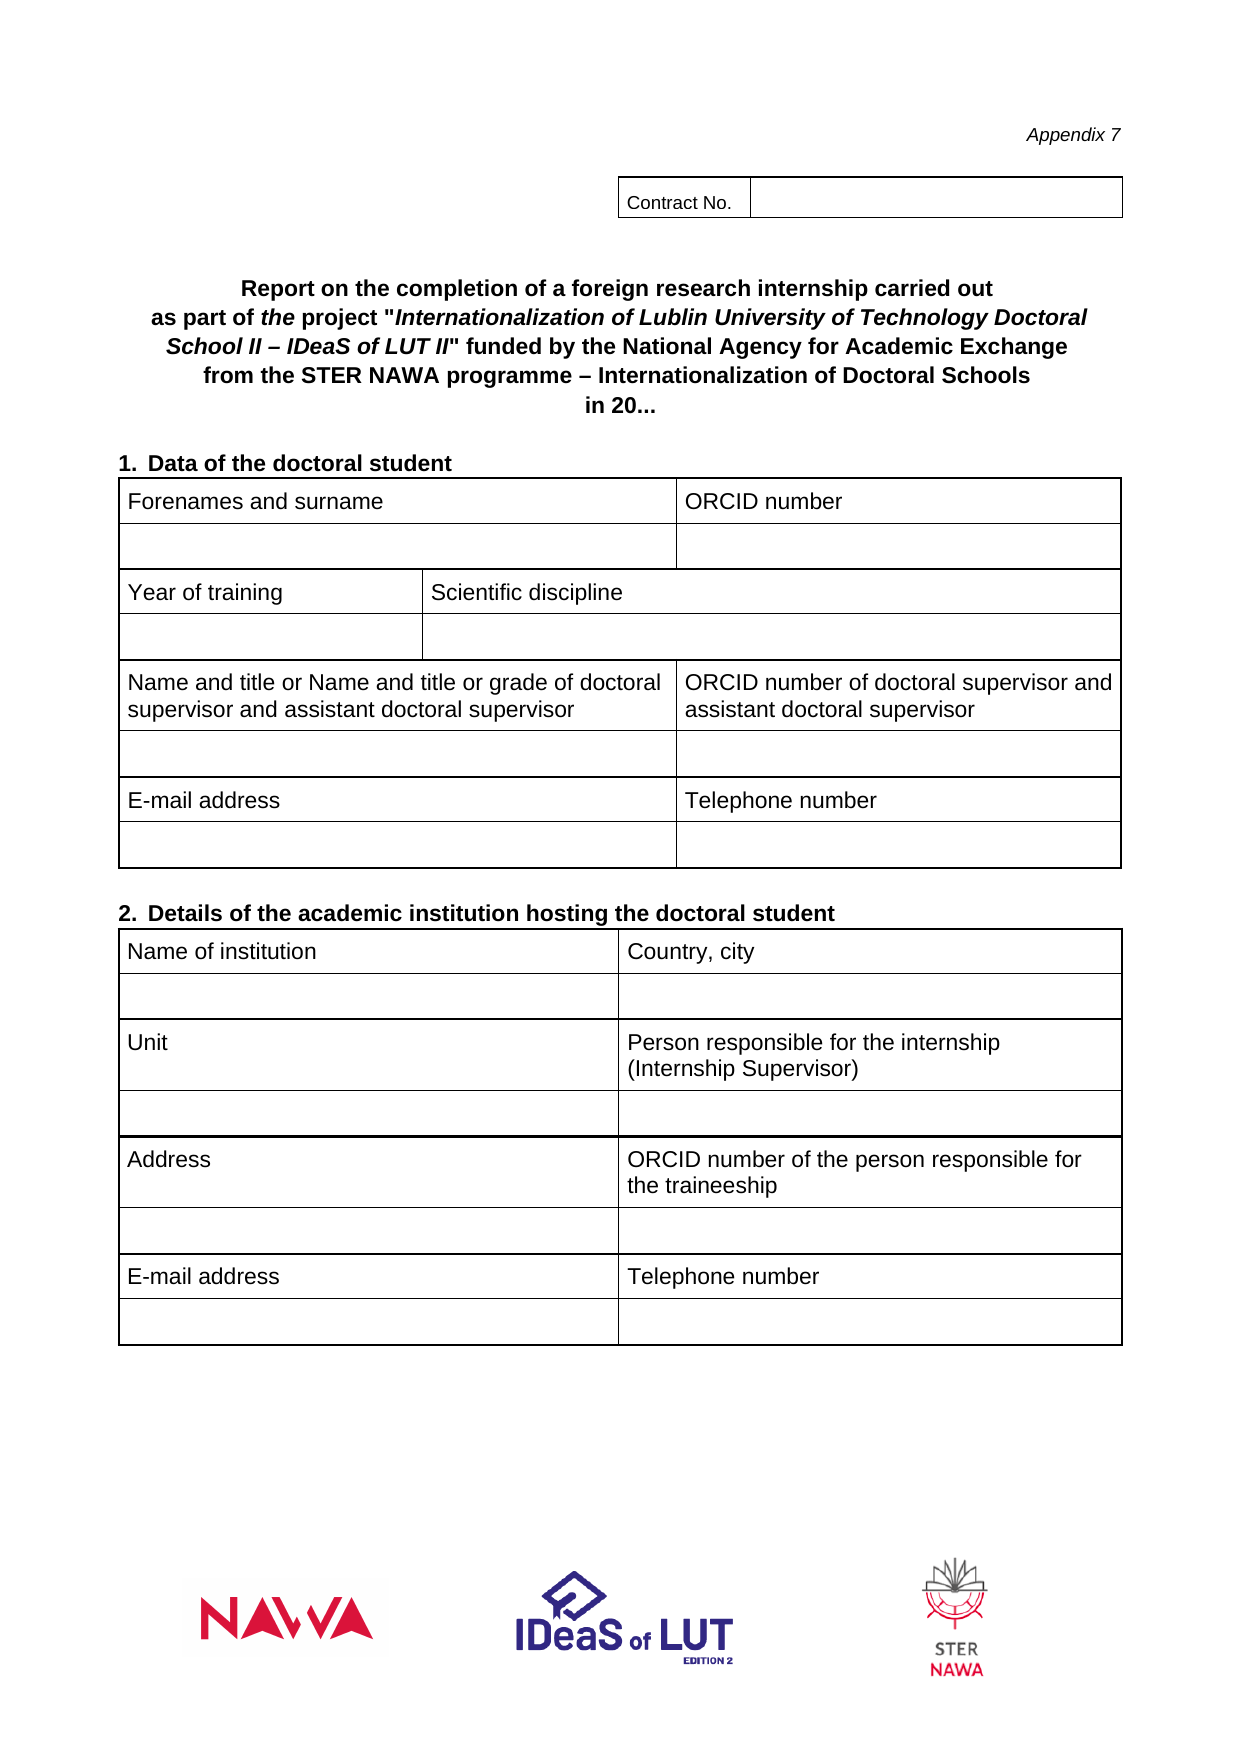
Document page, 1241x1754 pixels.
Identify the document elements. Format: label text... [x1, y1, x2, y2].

table_header Forenames and surname [120, 479, 676, 522]
table_cell E-mail address [120, 778, 676, 821]
table_cell Unit [120, 1020, 618, 1090]
table_cell Telephone number [619, 1255, 1121, 1298]
table_cell Year of training [120, 570, 422, 613]
table_cell [677, 524, 1120, 568]
table_cell E-mail address [120, 1255, 618, 1298]
text Report on the completion of a foreign research internship carried out as part of the project "Internationalization of Lublin University of Technology Doctoral School II – IDeaS of LUT II" funded by the National Agency for Academic Exchange from the STER NAWA programme – Internationalization of Doctoral Schools in 20... [118, 273, 1122, 419]
table_header Country, city [619, 930, 1121, 972]
table_cell [619, 1091, 1121, 1135]
table_cell [677, 822, 1120, 867]
table_cell [619, 1299, 1121, 1343]
table_cell [619, 1208, 1121, 1253]
text Appendix 7 [118, 118, 1122, 147]
table_header [751, 178, 1122, 217]
table_cell Scientific discipline [423, 570, 1120, 613]
table_cell Person responsible for the internship (Internship Supervisor) [619, 1020, 1121, 1090]
table_cell Name and title or Name and title or grade of doctoral supervisor and assistant doctoral supervisor [120, 661, 676, 730]
table_cell [120, 1208, 618, 1253]
table_cell [120, 524, 676, 568]
table_cell Address [120, 1138, 618, 1207]
table_cell [619, 974, 1121, 1018]
table_cell [120, 822, 676, 867]
picture [182, 1578, 389, 1657]
picture [913, 1557, 997, 1678]
list Data of the doctoral student [118, 448, 1122, 477]
list Details of the academic institution hosting the doctoral student [118, 898, 1122, 927]
table_cell ORCID number of doctoral supervisor and assistant doctoral supervisor [677, 661, 1120, 730]
table_cell Telephone number [677, 778, 1120, 821]
table_cell [120, 974, 618, 1018]
table_header ORCID number [677, 479, 1120, 522]
picture [480, 1569, 760, 1666]
table_cell [423, 614, 1120, 659]
table_header Contract No. [619, 178, 750, 217]
table_cell [120, 614, 422, 659]
table_header Name of institution [120, 930, 618, 972]
table_cell [120, 1091, 618, 1135]
table_cell [120, 731, 676, 776]
table_cell [120, 1299, 618, 1343]
table_cell ORCID number of the person responsible for the traineeship [619, 1138, 1121, 1207]
table_cell [677, 731, 1120, 776]
